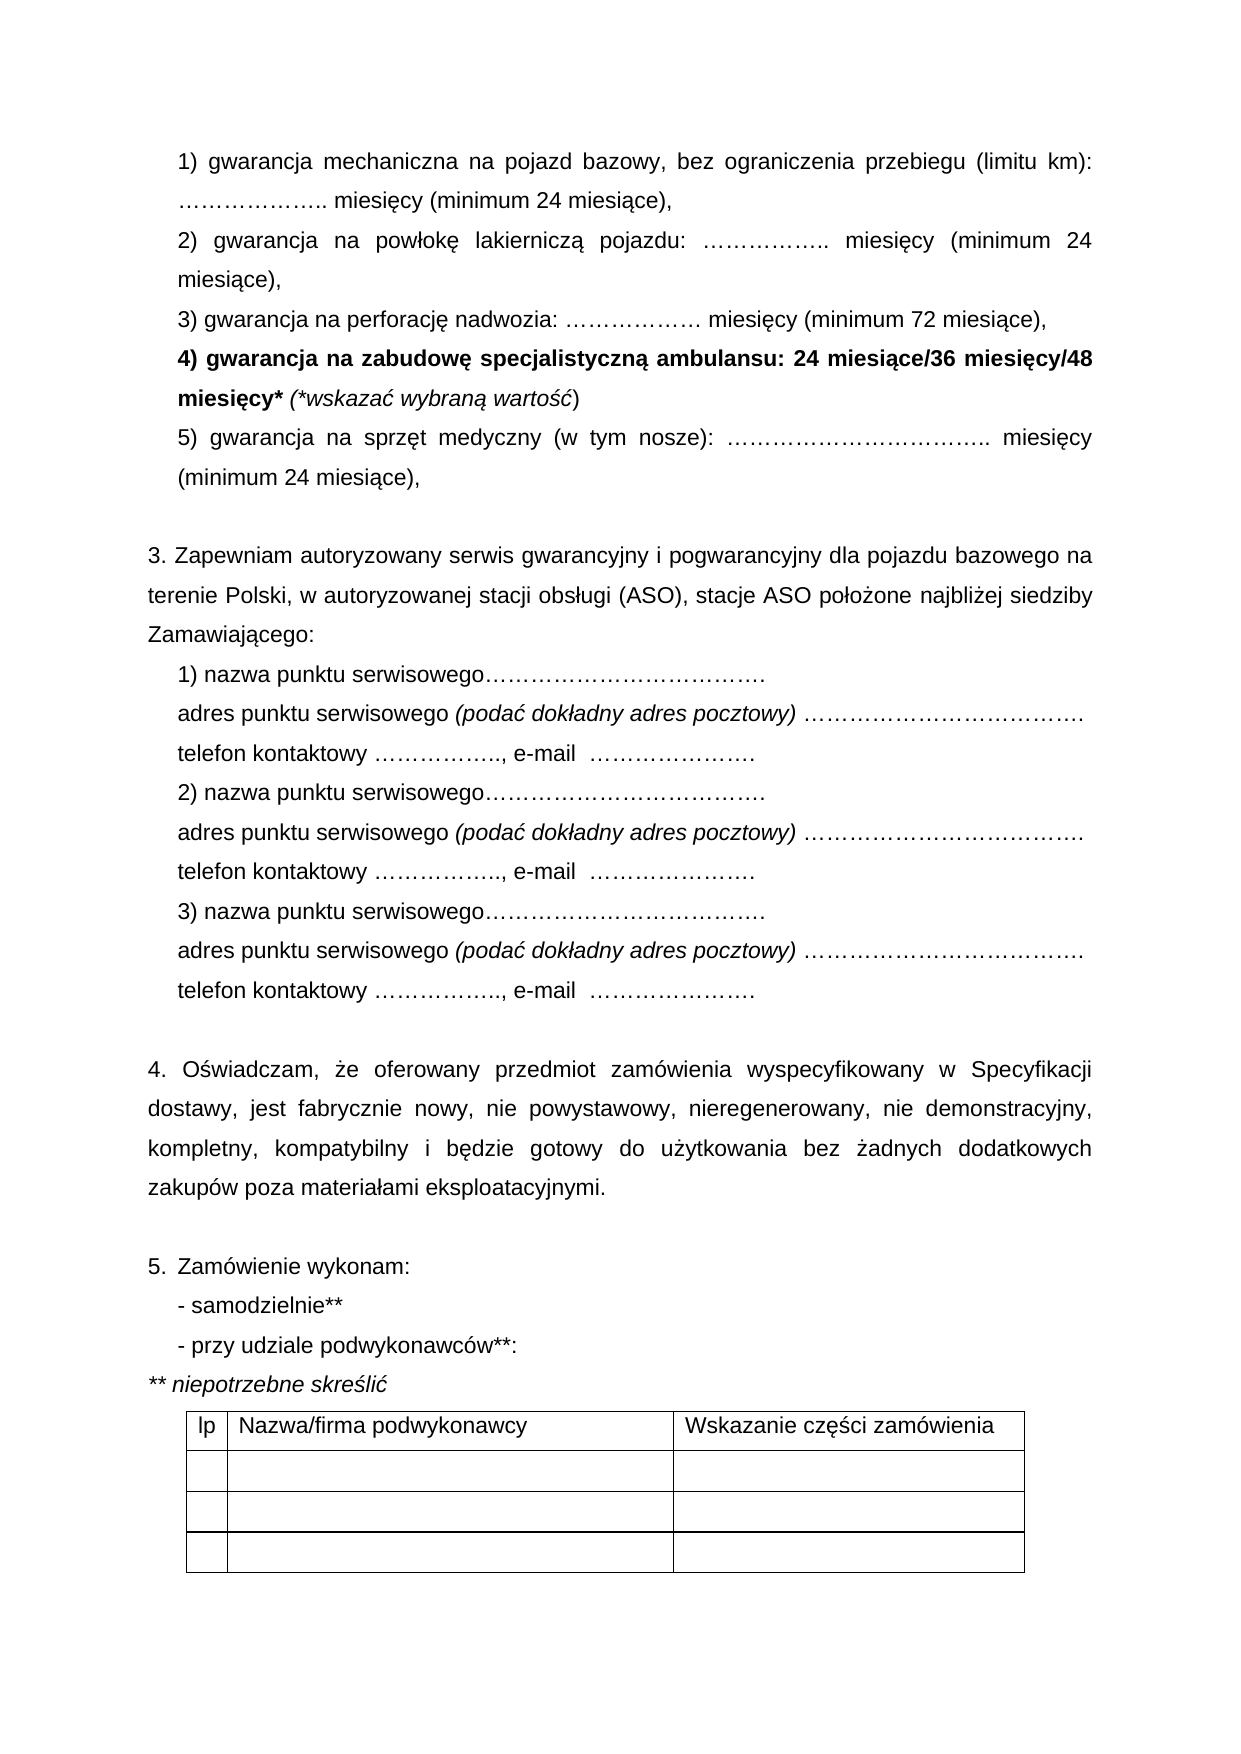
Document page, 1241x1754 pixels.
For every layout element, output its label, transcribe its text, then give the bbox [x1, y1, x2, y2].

table_header Wskazanie części zamówienia [674, 1412, 1024, 1450]
table_header lp [187, 1412, 227, 1450]
text - samodzielnie** [148, 1292, 1093, 1319]
list 3) gwarancja na perforację nadwozia: ……………… miesięcy (minimum 72 miesiące), [177, 306, 1093, 332]
text 5. Zamówienie wykonam: [148, 1253, 1093, 1279]
table_cell [228, 1451, 673, 1491]
table_cell [187, 1451, 227, 1491]
table_cell [674, 1492, 1024, 1531]
table_cell [187, 1533, 227, 1572]
list 3) nazwa punktu serwisowego………………………………. [177, 898, 1093, 924]
table_cell [228, 1492, 673, 1531]
list adres punktu serwisowego (podać dokładny adres pocztowy) ………………………………. [177, 819, 1093, 845]
text 4. Oświadczam, że oferowany przedmiot zamówienia wyspecyfikowany w Specyfikacji dostawy, jest fabrycznie nowy, nie powystawowy, nieregenerowany, nie demonstracyjny, kompletny, kompatybilny i będzie gotowy do użytkowania bez żadnych dodatkowych zakupów poza materiałami eksploatacyjnymi. [148, 1056, 1093, 1200]
table_cell [674, 1451, 1024, 1491]
list 1) nazwa punktu serwisowego………………………………. [177, 661, 1093, 687]
table_cell [674, 1533, 1024, 1572]
text ** niepotrzebne skreślić [148, 1371, 1093, 1398]
list 3. Zapewniam autoryzowany serwis gwarancyjny i pogwarancyjny dla pojazdu bazowego na terenie Polski, w autoryzowanej stacji obsługi (ASO), stacje ASO położone najbliżej siedziby Zamawiającego: [148, 542, 1093, 648]
list adres punktu serwisowego (podać dokładny adres pocztowy) ………………………………. [177, 700, 1093, 727]
text - przy udziale podwykonawców**: [148, 1332, 1093, 1358]
list telefon kontaktowy …………….., e-mail …………………. [177, 858, 1093, 884]
list telefon kontaktowy …………….., e-mail …………………. [177, 740, 1093, 766]
table_cell [187, 1492, 227, 1531]
list 1) gwarancja mechaniczna na pojazd bazowy, bez ograniczenia przebiegu (limitu km): ……………….. miesięcy (minimum 24 miesiące), [177, 148, 1093, 213]
table_header Nazwa/firma podwykonawcy [228, 1412, 673, 1450]
list 2) nazwa punktu serwisowego………………………………. [177, 779, 1093, 806]
list telefon kontaktowy …………….., e-mail …………………. [177, 977, 1093, 1003]
list 5) gwarancja na sprzęt medyczny (w tym nosze): …………………………….. miesięcy (minimum 24 miesiące), [177, 424, 1093, 490]
list adres punktu serwisowego (podać dokładny adres pocztowy) ………………………………. [177, 937, 1093, 963]
list 2) gwarancja na powłokę lakierniczą pojazdu: …………….. miesięcy (minimum 24 miesiące), [177, 227, 1093, 292]
table_cell [228, 1533, 673, 1572]
list 4) gwarancja na zabudowę specjalistyczną ambulansu: 24 miesiące/36 miesięcy/48 miesięcy* (*wskazać wybraną wartość) [177, 345, 1093, 411]
